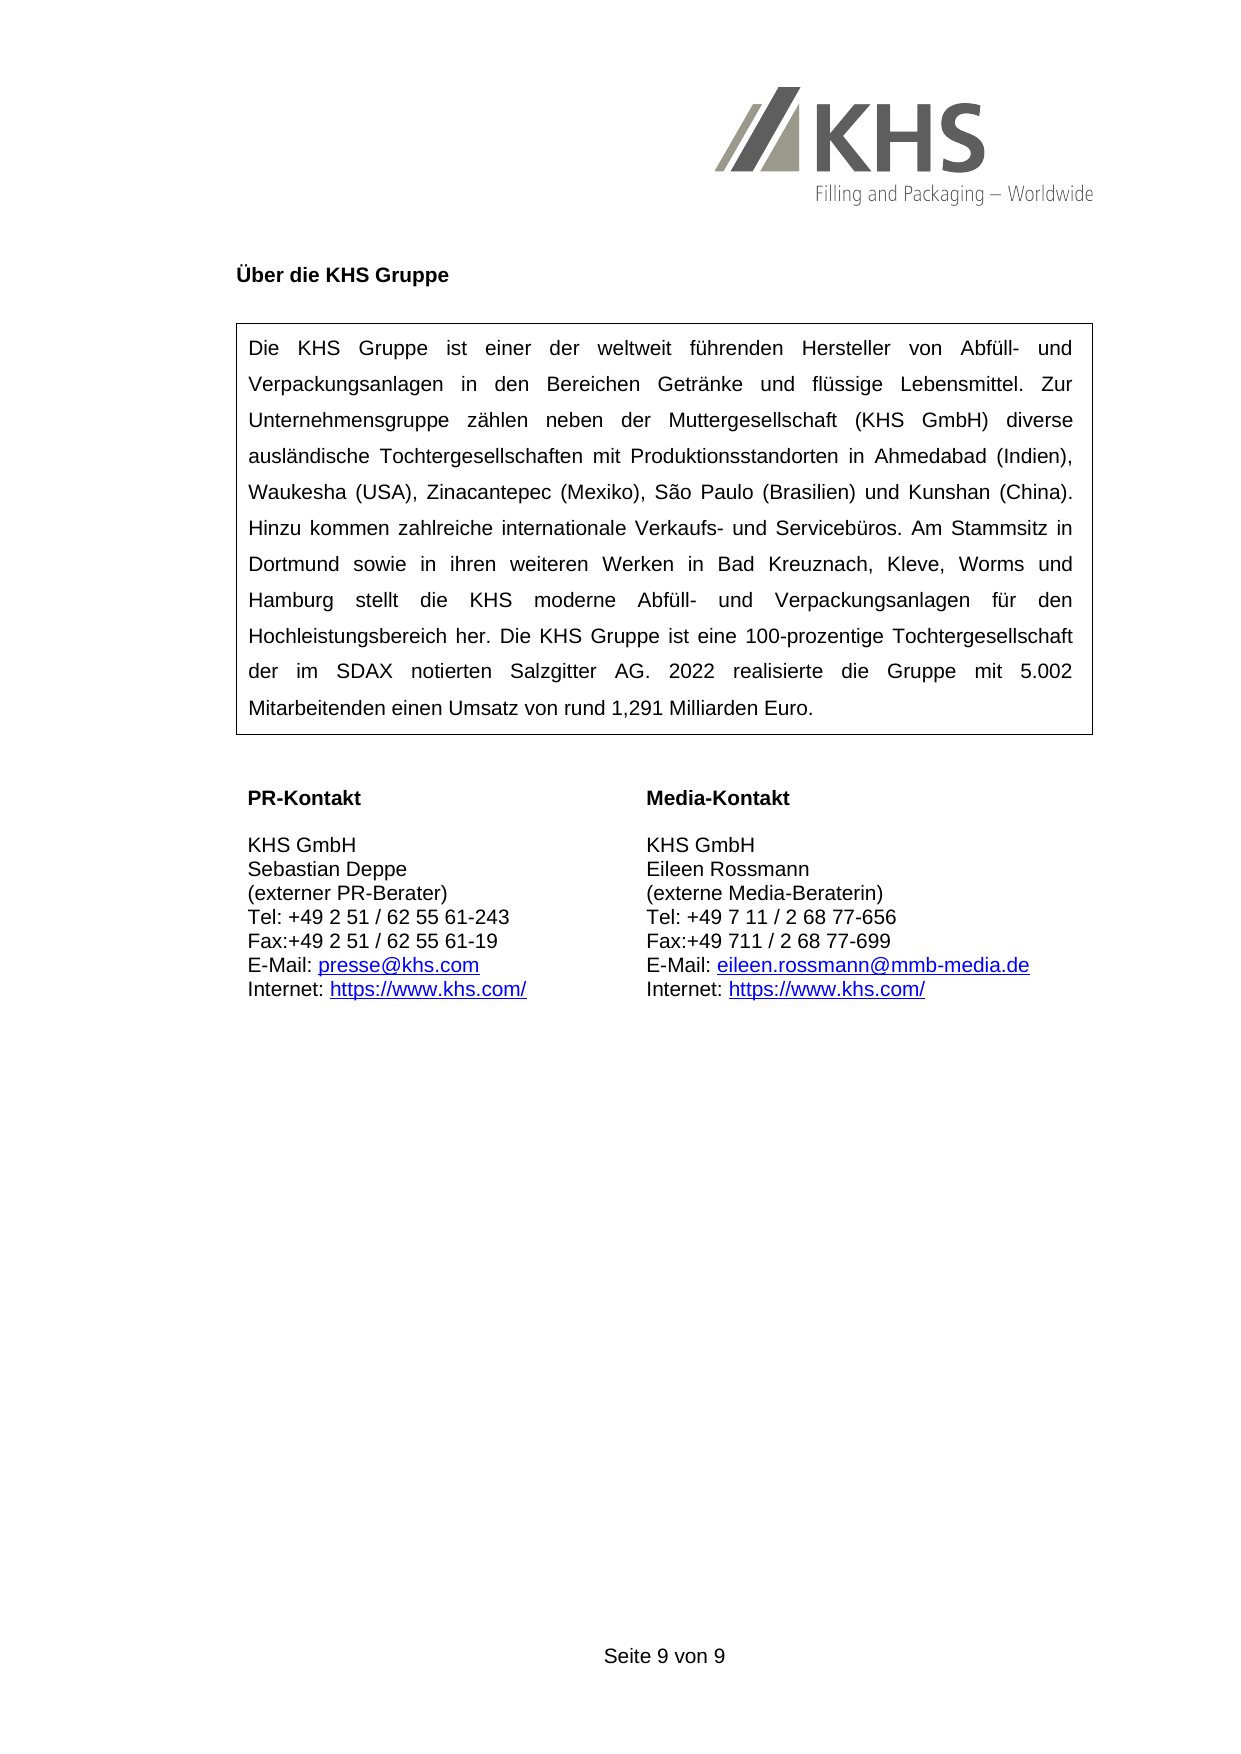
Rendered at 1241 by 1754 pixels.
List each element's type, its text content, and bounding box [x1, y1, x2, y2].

picture [714, 87, 1093, 206]
table_header PR-Kontakt [236, 785, 635, 833]
table_header Media-Kontakt [635, 785, 1074, 833]
table_cell KHS GmbH Sebastian Deppe (externer PR-Berater) Tel: +49 2 51 / 62 55 61-243 Fax:+49 2 51 / 62 55 61-19 E-Mail: presse@khs.com Internet: https://www.khs.com/ [236, 833, 635, 1025]
table_cell KHS GmbH Eileen Rossmann (externe Media-Beraterin) Tel: +49 7 11 / 2 68 77-656 Fax:+49 711 / 2 68 77-699 E-Mail: eileen.rossmann@mmb-media.de Internet: https://www.khs.com/ [635, 833, 1074, 1025]
table_header Die KHS Gruppe ist einer der weltweit führenden Hersteller von Abfüll- und Verpackungsanlagen in den Bereichen Getränke und flüssige Lebensmittel. Zur Unternehmensgruppe zählen neben der Muttergesellschaft (KHS GmbH) diverse ausländische Tochtergesellschaften mit Produktionsstandorten in Ahmedabad (Indien), Waukesha (USA), Zinacantepec (Mexiko), São Paulo (Brasilien) und Kunshan (China). Hinzu kommen zahlreiche internationale Verkaufs- und Servicebüros. Am Stammsitz in Dortmund sowie in ihren weiteren Werken in Bad Kreuznach, Kleve, Worms und Hamburg stellt die KHS moderne Abfüll- und Verpackungsanlagen für den Hochleistungsbereich her. Die KHS Gruppe ist eine 100-prozentige Tochtergesellschaft der im SDAX notierten Salzgitter AG. 2022 realisierte die Gruppe mit 5.002 Mitarbeitenden einen Umsatz von rund 1,291 Milliarden Euro. [237, 324, 1092, 733]
text Über die KHS Gruppe [236, 263, 1092, 287]
